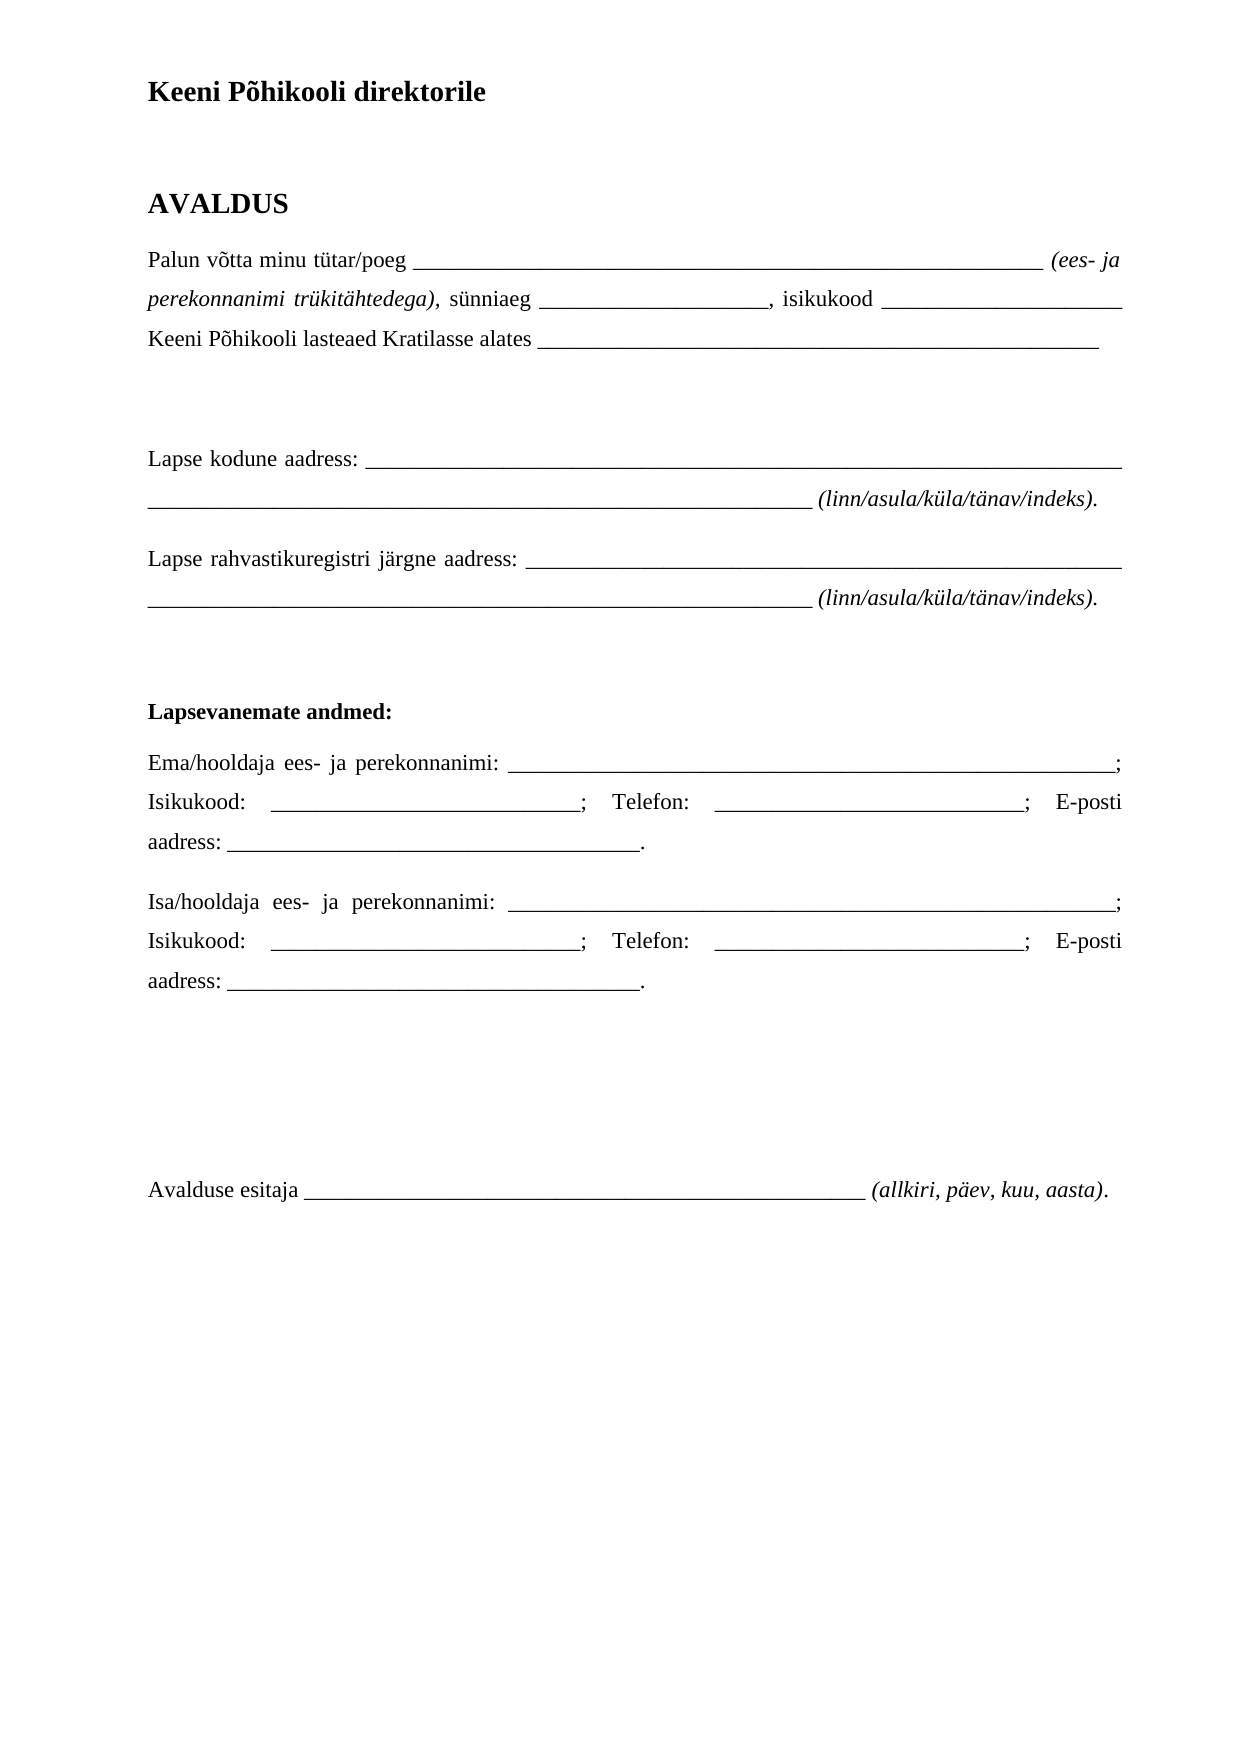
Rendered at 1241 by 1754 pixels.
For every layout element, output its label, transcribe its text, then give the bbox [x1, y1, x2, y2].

text Ema/hooldaja ees- ja perekonnanimi: _____________________________________________________; Isikukood: ___________________________; Telefon: ___________________________; E-posti aadress: ____________________________________. [148, 749, 1122, 854]
text Isa/hooldaja ees- ja perekonnanimi: _____________________________________________________; Isikukood: ___________________________; Telefon: ___________________________; E-posti aadress: ____________________________________. [148, 888, 1122, 993]
text Keeni Põhikooli direktorile [148, 74, 1122, 107]
text AVALDUS [148, 186, 1122, 220]
text Avalduse esitaja _________________________________________________ (allkiri, päev, kuu, aasta). [148, 1177, 1122, 1203]
text Lapse kodune aadress: __________________________________________________________________ __________________________________________________________ (linn/asula/küla/tänav/indeks). [148, 445, 1122, 511]
text Lapsevanemate andmed: [148, 698, 1122, 724]
text Palun võtta minu tütar/poeg _______________________________________________________ (ees- ja perekonnanimi trükitähtedega), sünniaeg ____________________, isikukood _____________________ Keeni Põhikooli lasteaed Kratilasse alates _________________________________________________ [148, 246, 1122, 351]
text Lapse rahvastikuregistri järgne aadress: ____________________________________________________ __________________________________________________________ (linn/asula/küla/tänav/indeks). [148, 545, 1122, 611]
